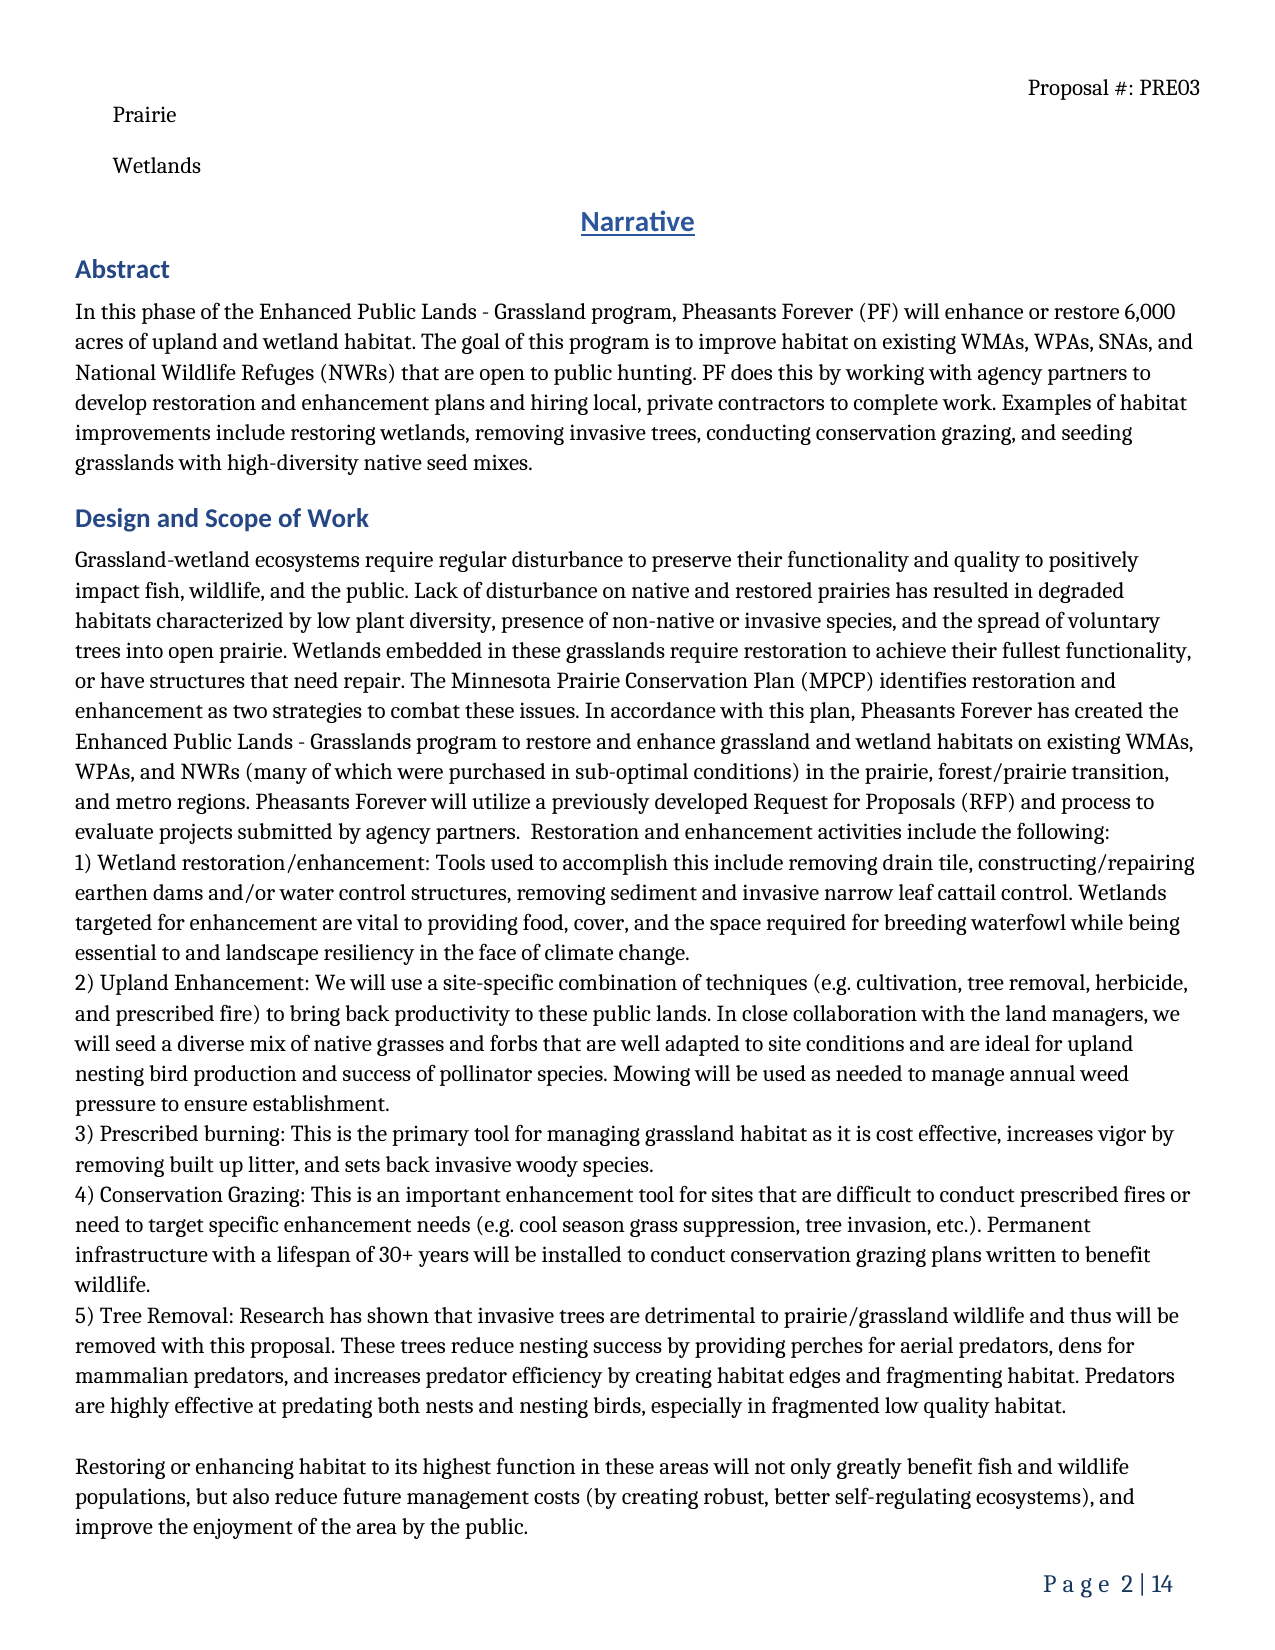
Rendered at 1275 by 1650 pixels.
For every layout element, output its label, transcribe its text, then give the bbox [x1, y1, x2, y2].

subtitle Narrative [75, 203, 1200, 239]
text Wetlands [112, 152, 1200, 179]
subtitle Abstract [75, 253, 1200, 286]
text In this phase of the Enhanced Public Lands - Grassland program, Pheasants Forever (PF) will enhance or restore 6,000 acres of upland and wetland habitat. The goal of this program is to improve habitat on existing WMAs, WPAs, SNAs, and National Wildlife Refuges (NWRs) that are open to public hunting. PF does this by working with agency partners to develop restoration and enhancement plans and hiring local, private contractors to complete work. Examples of habitat improvements include restoring wetlands, removing invasive trees, conducting conservation grazing, and seeding grasslands with high-diversity native seed mixes. [75, 299, 1200, 476]
subtitle Design and Scope of Work [75, 501, 1200, 534]
text Grassland-wetland ecosystems require regular disturbance to preserve their functionality and quality to positively impact fish, wildlife, and the public. Lack of disturbance on native and restored prairies has resulted in degraded habitats characterized by low plant diversity, presence of non-native or invasive species, and the spread of voluntary trees into open prairie. Wetlands embedded in these grasslands require restoration to achieve their fullest functionality, or have structures that need repair. The Minnesota Prairie Conservation Plan (MPCP) identifies restoration and enhancement as two strategies to combat these issues. In accordance with this plan, Pheasants Forever has created the Enhanced Public Lands - Grasslands program to restore and enhance grassland and wetland habitats on existing WMAs, WPAs, and NWRs (many of which were purchased in sub-optimal conditions) in the prairie, forest/prairie transition, and metro regions. Pheasants Forever will utilize a previously developed Request for Proposals (RFP) and process to evaluate projects submitted by agency partners. Restoration and enhancement activities include the following: 1) Wetland restoration/enhancement: Tools used to accomplish this include removing drain tile, constructing/repairing earthen dams and/or water control structures, removing sediment and invasive narrow leaf cattail control. Wetlands targeted for enhancement are vital to providing food, cover, and the space required for breeding waterfowl while being essential to and landscape resiliency in the face of climate change. 2) Upland Enhancement: We will use a site-specific combination of techniques (e.g. cultivation, tree removal, herbicide, and prescribed fire) to bring back productivity to these public lands. In close collaboration with the land managers, we will seed a diverse mix of native grasses and forbs that are well adapted to site conditions and are ideal for upland nesting bird production and success of pollinator species. Mowing will be used as needed to manage annual weed pressure to ensure establishment. 3) Prescribed burning: This is the primary tool for managing grassland habitat as it is cost effective, increases vigor by removing built up litter, and sets back invasive woody species. 4) Conservation Grazing: This is an important enhancement tool for sites that are difficult to conduct prescribed fires or need to target specific enhancement needs (e.g. cool season grass suppression, tree invasion, etc.). Permanent infrastructure with a lifespan of 30+ years will be installed to conduct conservation grazing plans written to benefit wildlife. 5) Tree Removal: Research has shown that invasive trees are detrimental to prairie/grassland wildlife and thus will be removed with this proposal. These trees reduce nesting success by providing perches for aerial predators, dens for mammalian predators, and increases predator efficiency by creating habitat edges and fragmenting habitat. Predators are highly effective at predating both nests and nesting birds, especially in fragmented low quality habitat. Restoring or enhancing habitat to its highest function in these areas will not only greatly benefit fish and wildlife populations, but also reduce future management costs (by creating robust, better self-regulating ecosystems), and improve the enjoyment of the area by the public. [75, 547, 1200, 1540]
text Prairie [112, 101, 1200, 128]
